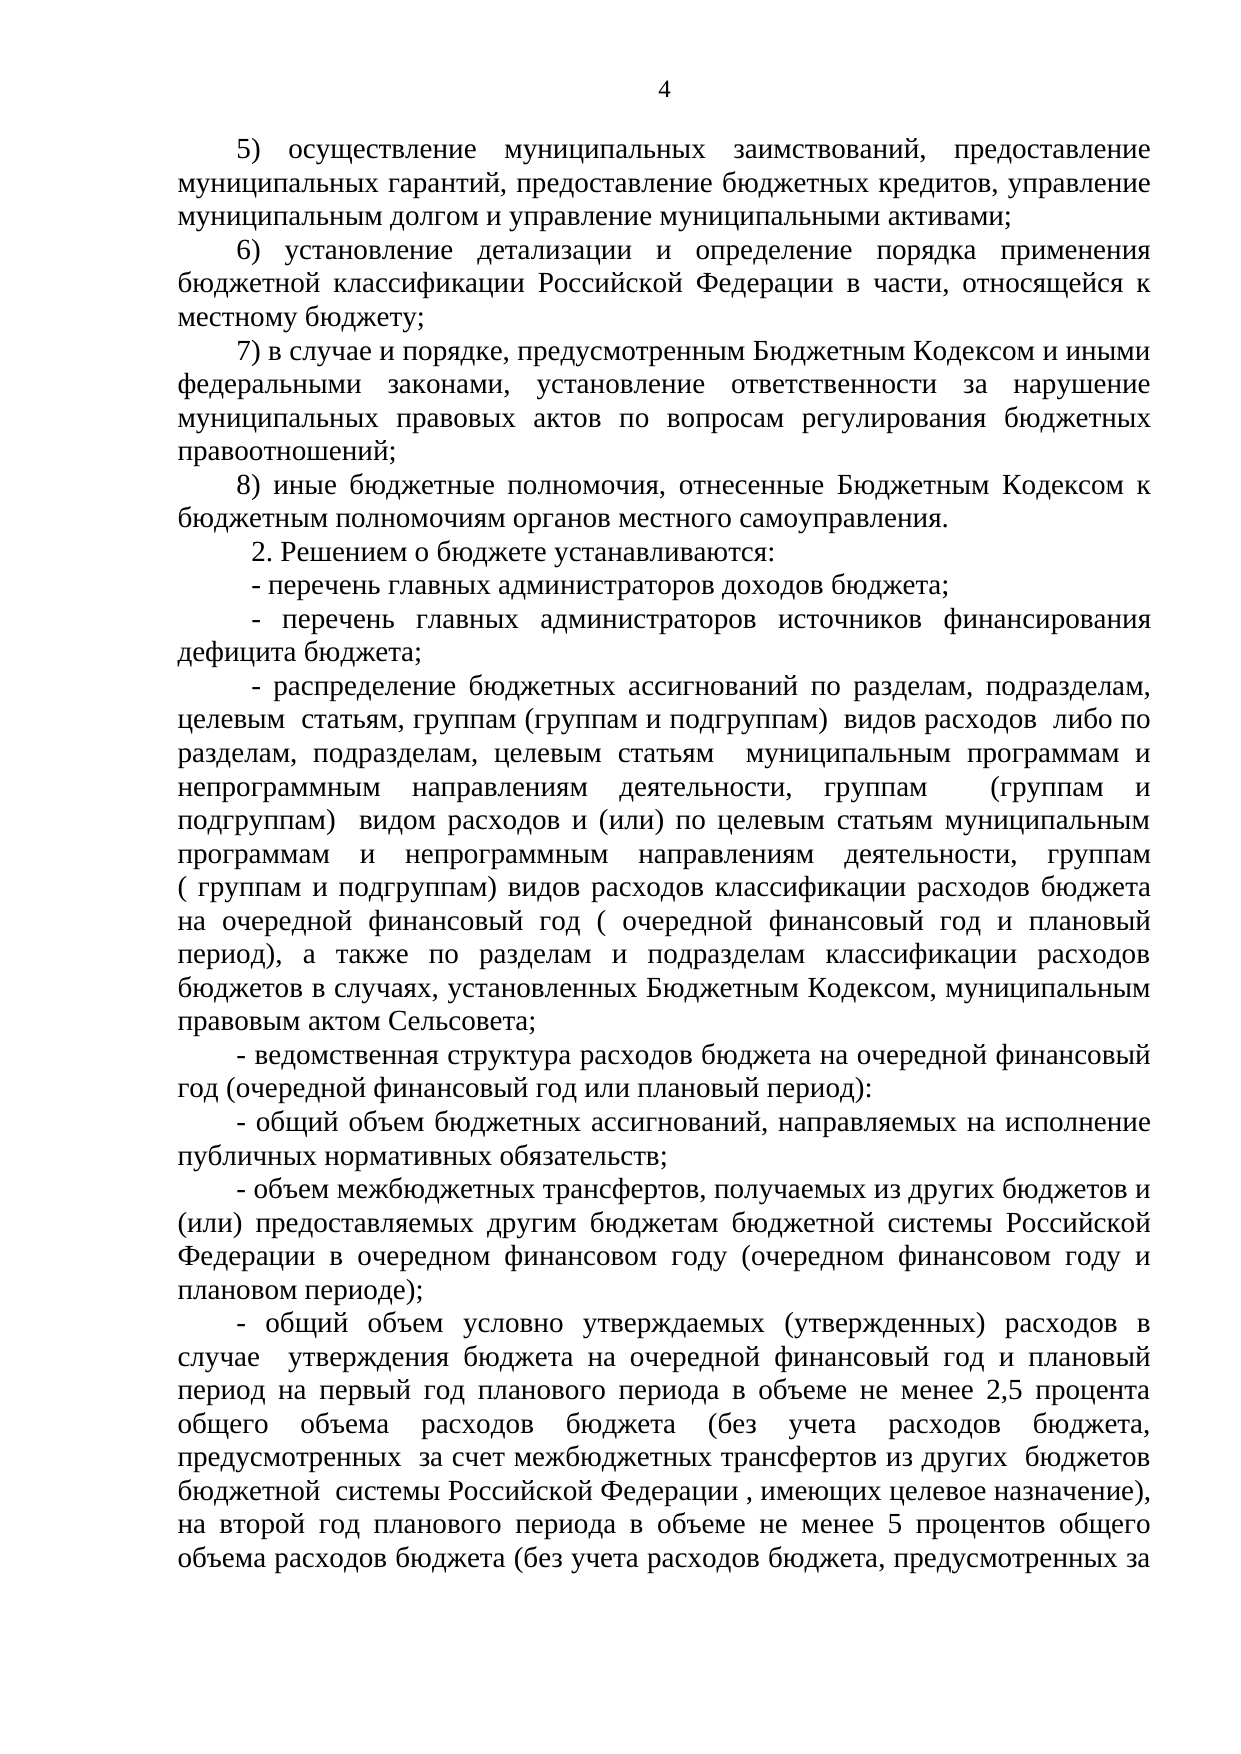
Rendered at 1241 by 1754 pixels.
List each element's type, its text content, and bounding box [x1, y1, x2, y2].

text - распределение бюджетных ассигнований по разделам, подразделам, целевым статьям, группам (группам и подгруппам) видов расходов либо по разделам, подразделам, целевым статьям муниципальным программам и непрограммным направлениям деятельности, группам (группам и подгруппам) видом расходов и (или) по целевым статьям муниципальным программам и непрограммным направлениям деятельности, группам ( группам и подгруппам) видов расходов классификации расходов бюджета на очередной финансовый год ( очередной финансовый год и плановый период), а также по разделам и подразделам классификации расходов бюджетов в случаях, установленных Бюджетным Кодексом, муниципальным правовым актом Сельсовета; [177, 668, 1152, 1037]
text - перечень главных администраторов источников финансирования дефицита бюджета; [177, 601, 1152, 668]
text 2. Решением о бюджете устанавливаются: [177, 534, 1152, 567]
text 7) в случае и порядке, предусмотренным Бюджетным Кодексом и иными федеральными законами, установление ответственности за нарушение муниципальных правовых актов по вопросам регулирования бюджетных правоотношений; [177, 333, 1152, 467]
text - ведомственная структура расходов бюджета на очередной финансовый год (очередной финансовый год или плановый период): [177, 1037, 1152, 1104]
text 6) установление детализации и определение порядка применения бюджетной классификации Российской Федерации в части, относящейся к местному бюджету; [177, 232, 1152, 333]
text 8) иные бюджетные полномочия, отнесенные Бюджетным Кодексом к бюджетным полномочиям органов местного самоуправления. [177, 467, 1152, 534]
text - общий объем бюджетных ассигнований, направляемых на исполнение публичных нормативных обязательств; [177, 1104, 1152, 1171]
text - перечень главных администраторов доходов бюджета; [177, 567, 1152, 601]
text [177, 1305, 1152, 1574]
text - объем межбюджетных трансфертов, получаемых из других бюджетов и (или) предоставляемых другим бюджетам бюджетной системы Российской Федерации в очередном финансовом году (очередном финансовом году и плановом периоде); [177, 1171, 1152, 1305]
text 5) осуществление муниципальных заимствований, предоставление муниципальных гарантий, предоставление бюджетных кредитов, управление муниципальным долгом и управление муниципальными активами; [177, 131, 1152, 232]
